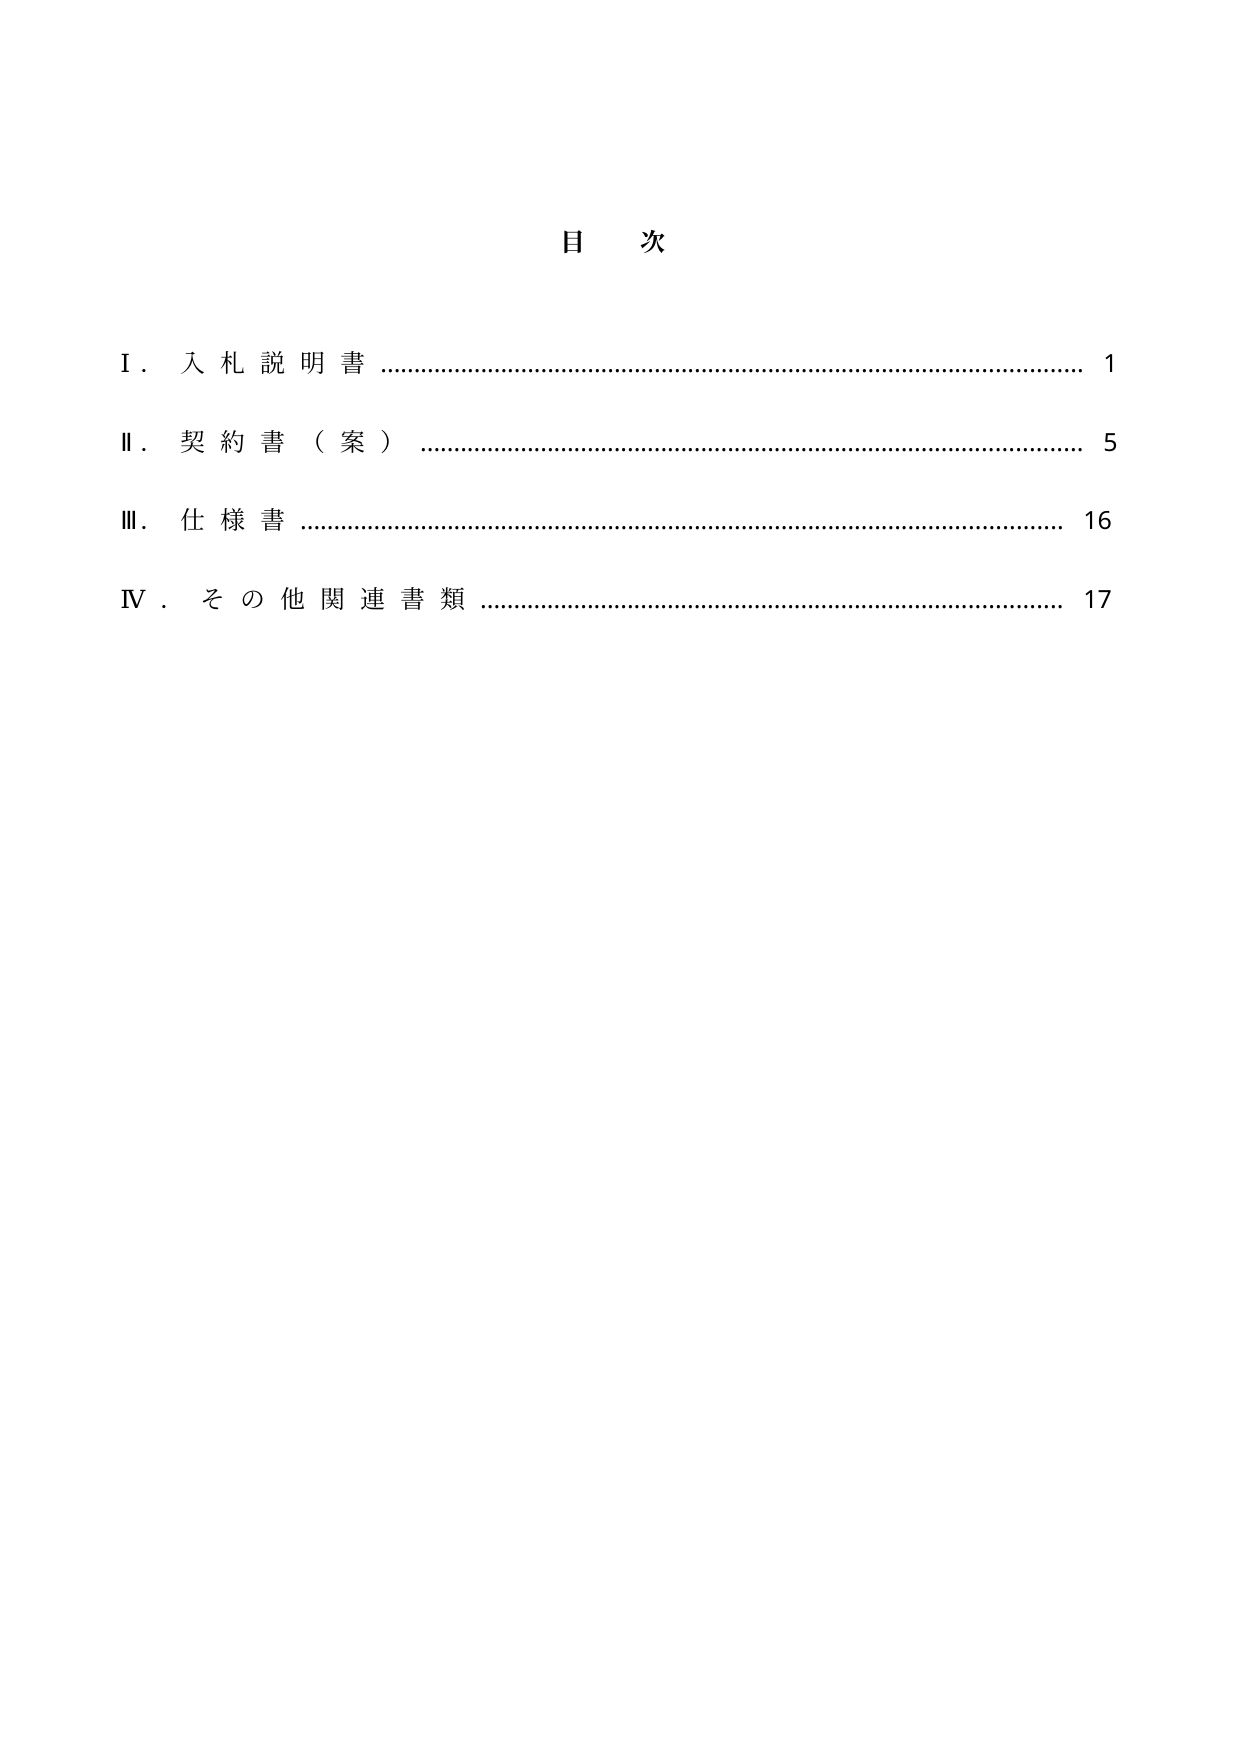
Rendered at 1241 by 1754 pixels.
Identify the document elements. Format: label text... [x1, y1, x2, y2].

text Ⅳ．その他関連書類 17 [120, 567, 1120, 628]
text 目 次 [120, 210, 1120, 271]
text Ⅲ．仕様書 16 [120, 489, 1120, 549]
text Ⅱ．契約書（案） 5 [120, 410, 1120, 471]
text Ⅰ．入札説明書 1 [120, 331, 1120, 392]
